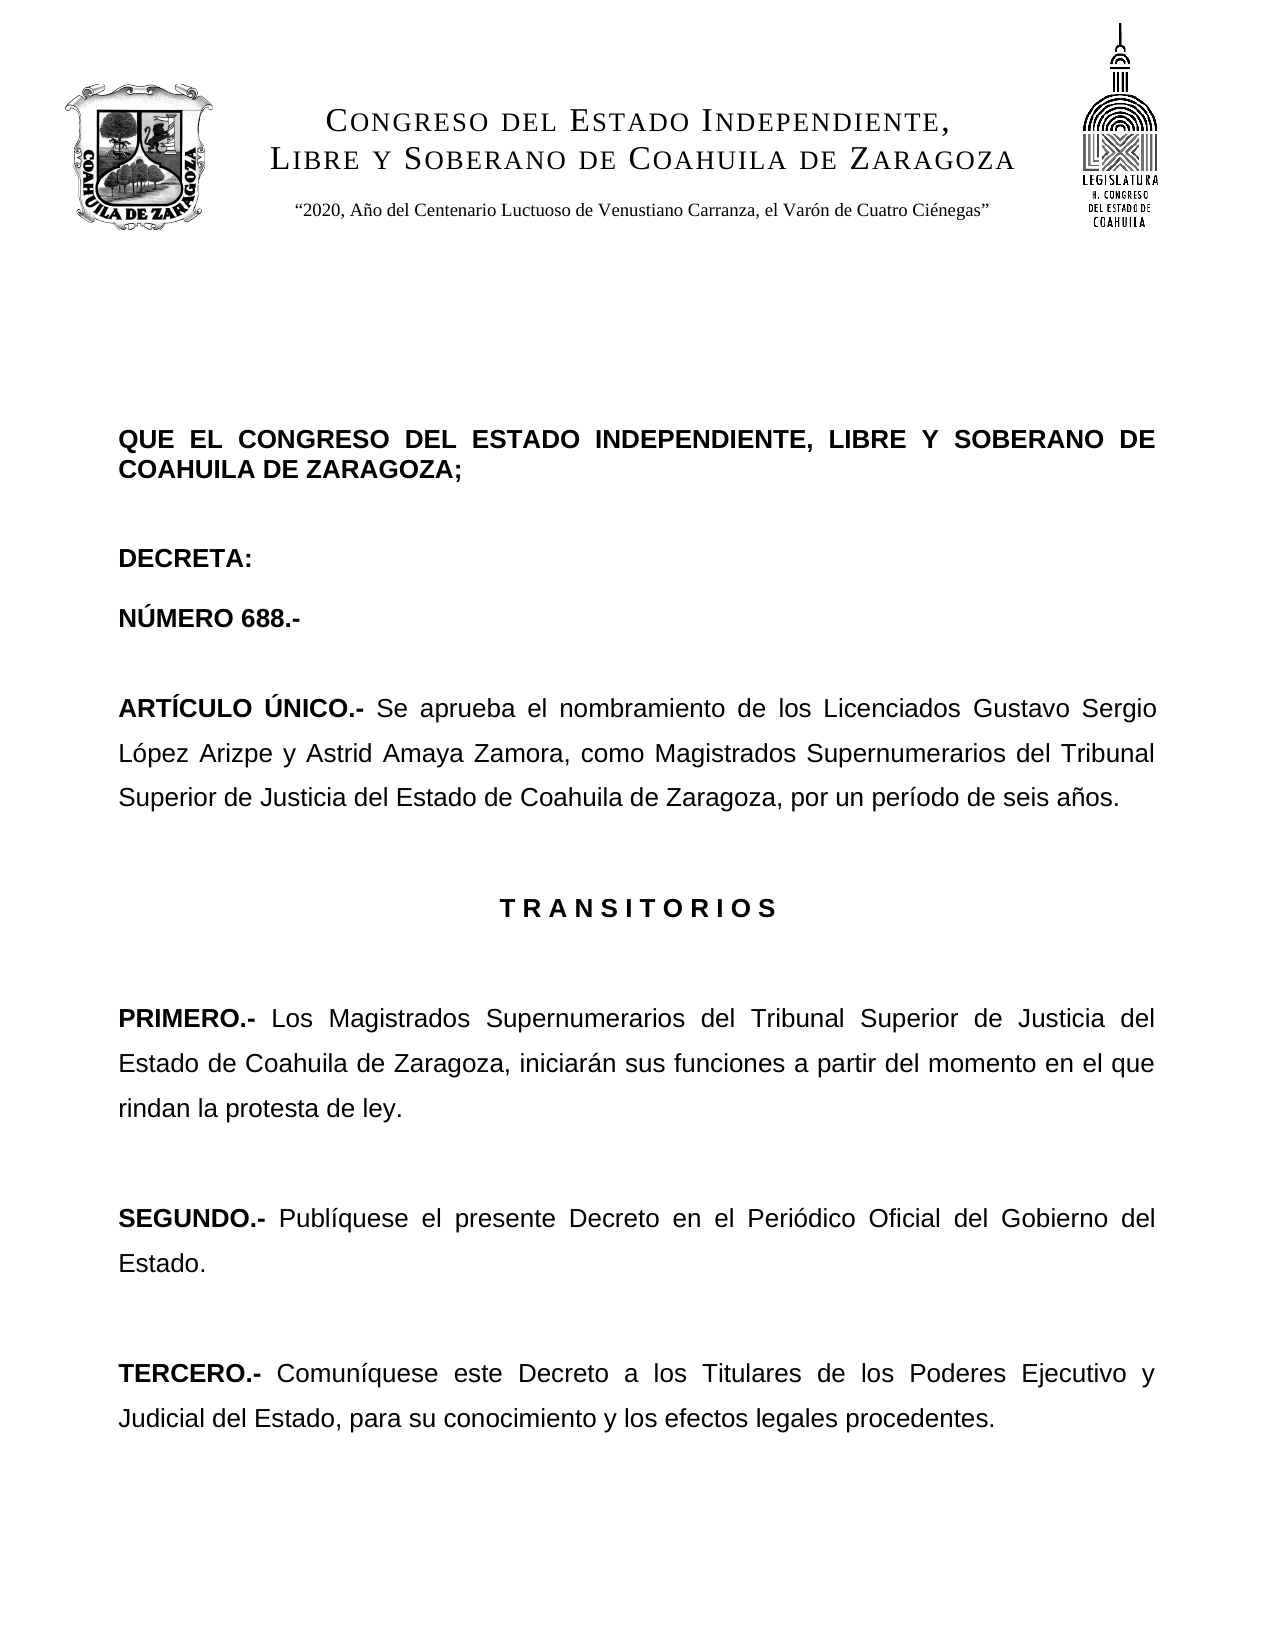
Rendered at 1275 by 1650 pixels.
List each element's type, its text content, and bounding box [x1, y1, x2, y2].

text ARTÍCULO ÚNICO.- Se aprueba el nombramiento de los Licenciados Gustavo Sergio López Arizpe y Astrid Amaya Zamora, como Magistrados Supernumerarios del Tribunal Superior de Justicia del Estado de Coahuila de Zaragoza, por un período de seis años. [118, 693, 1157, 812]
text PRIMERO.- Los Magistrados Supernumerarios del Tribunal Superior de Justicia del Estado de Coahuila de Zaragoza, iniciarán sus funciones a partir del momento en el que rindan la protesta de ley. [118, 1003, 1157, 1123]
text TERCERO.- Comuníquese este Decreto a los Titulares de los Poderes Ejecutivo y Judicial del Estado, para su conocimiento y los efectos legales procedentes. [118, 1358, 1157, 1433]
text SEGUNDO.- Publíquese el presente Decreto en el Periódico Oficial del Gobierno del Estado. [118, 1203, 1157, 1278]
text DECRETA: [118, 543, 1157, 573]
text QUE EL CONGRESO DEL ESTADO INDEPENDIENTE, LIBRE Y SOBERANO DE COAHUILA DE ZARAGOZA; [118, 424, 1157, 484]
picture [1083, 23, 1158, 227]
text NÚMERO 688.- [118, 603, 1157, 633]
picture [64, 84, 213, 230]
text T R A N S I T O R I O S [118, 893, 1157, 923]
